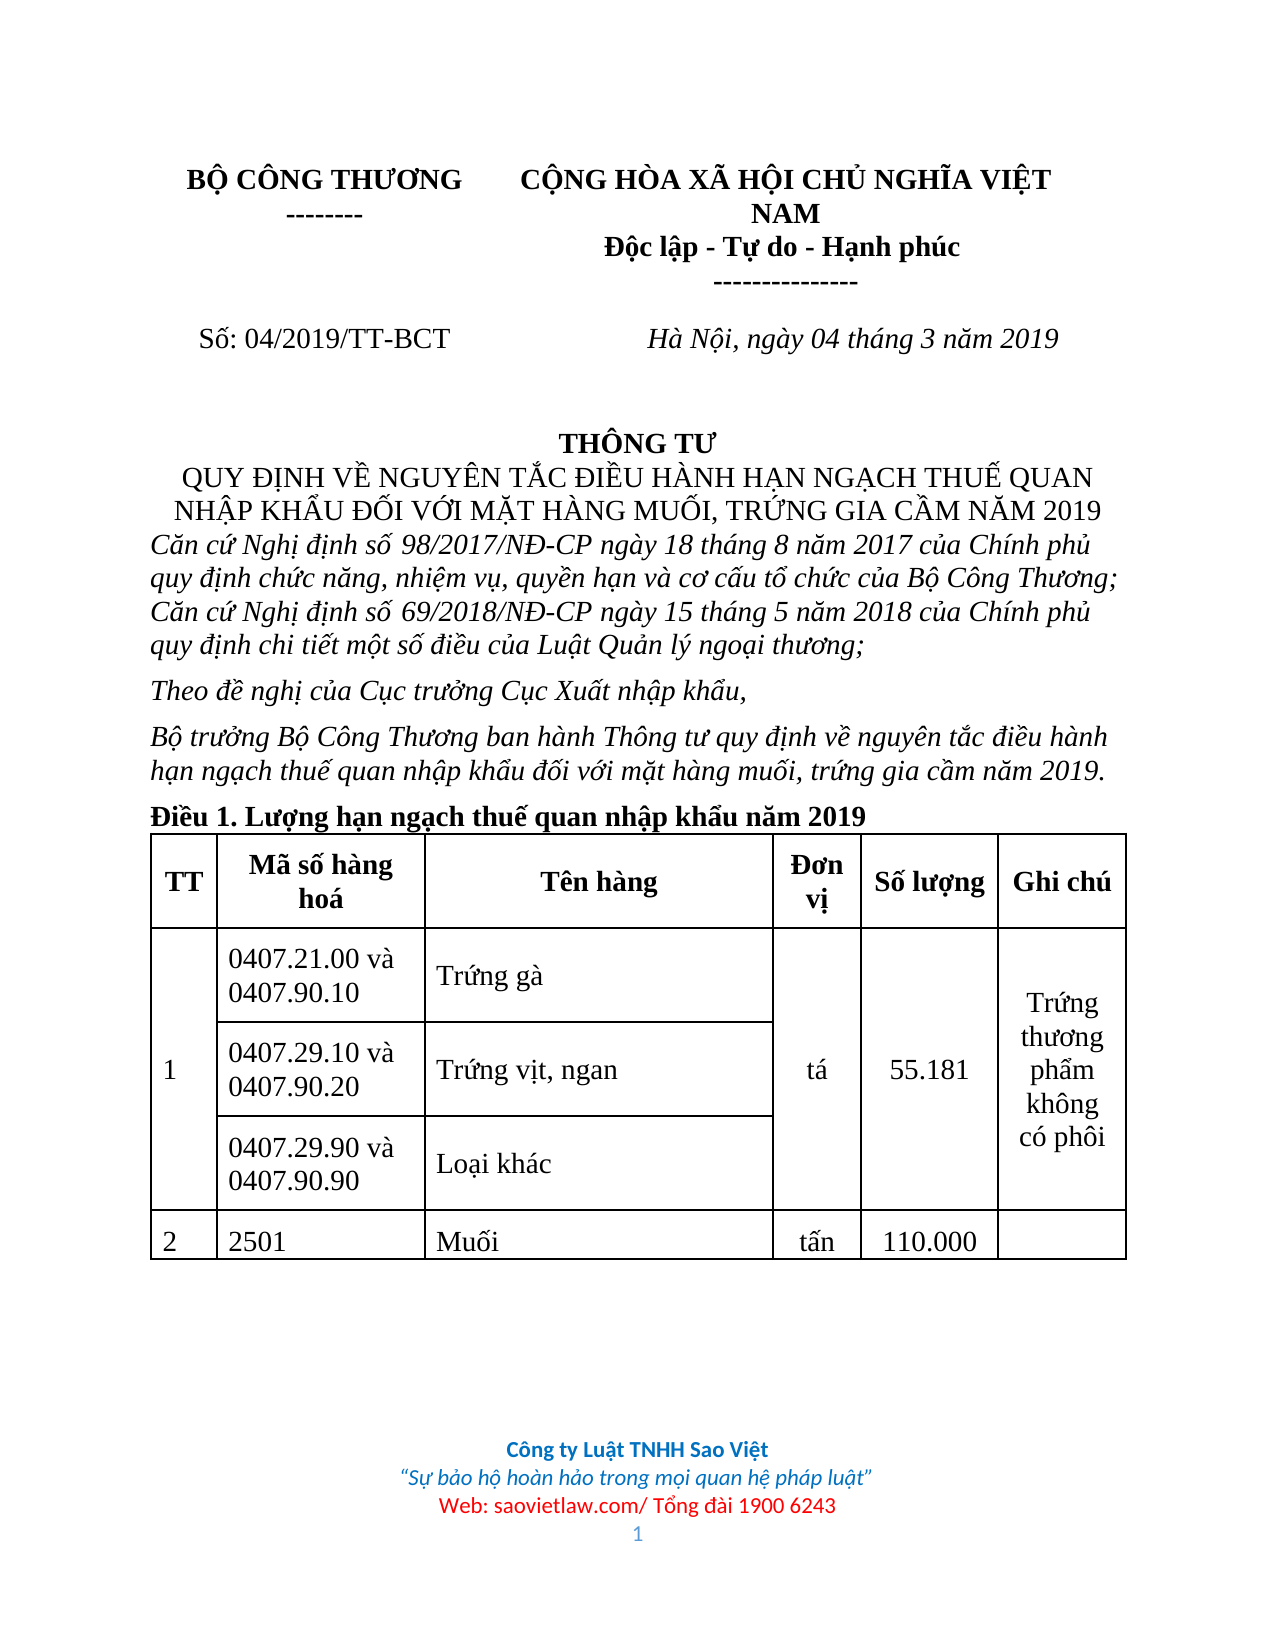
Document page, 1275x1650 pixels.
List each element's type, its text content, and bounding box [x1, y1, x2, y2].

table_cell tấn [774, 1211, 860, 1257]
table_cell 1 [152, 929, 216, 1209]
table_header Tên hàng [426, 835, 772, 927]
table_cell 0407.29.90 và 0407.90.90 [218, 1117, 424, 1209]
table_cell 110.000 [862, 1211, 997, 1257]
table_cell tá [774, 929, 860, 1209]
text Điều 1. Lượng hạn ngạch thuế quan nhập khẩu năm 2019 [150, 799, 1125, 833]
text Theo đề nghị của Cục trưởng Cục Xuất nhập khẩu, [150, 673, 1125, 707]
table_header CỘNG HÒA XÃ HỘI CHỦ NGHĨA VIỆT NAM Độc lập - Tự do - Hạnh phúc --------------- [499, 150, 1072, 309]
table_header Ghi chú [999, 835, 1125, 927]
table_cell [999, 1211, 1125, 1257]
table_cell 0407.21.00 và 0407.90.10 [218, 929, 424, 1021]
text Căn cứ Nghị định số 98/2017/NĐ-CP ngày 18 tháng 8 năm 2017 của Chính phủ quy định chức năng, nhiệm vụ, quyền hạn và cơ cấu tổ chức của Bộ Công Thương; [150, 527, 1125, 594]
table_header Mã số hàng hoá [218, 835, 424, 927]
table_cell 0407.29.10 và 0407.90.20 [218, 1023, 424, 1115]
table_cell Trứng vịt, ngan [426, 1023, 772, 1115]
text THÔNG TƯ [150, 426, 1125, 460]
text Căn cứ Nghị định số 69/2018/NĐ-CP ngày 15 tháng 5 năm 2018 của Chính phủ quy định chi tiết một số điều của Luật Quản lý ngoại thương; [150, 594, 1125, 661]
table_cell 55.181 [862, 929, 997, 1209]
table_header BỘ CÔNG THƯƠNG -------- [150, 150, 499, 309]
table_header TT [152, 835, 216, 927]
table_cell 2501 [218, 1211, 424, 1257]
table_cell 2 [152, 1211, 216, 1257]
table_header Đơn vị [774, 835, 860, 927]
table_cell Trứng gà [426, 929, 772, 1021]
table_cell Muối [426, 1211, 772, 1257]
table_cell Loại khác [426, 1117, 772, 1209]
text Bộ trưởng Bộ Công Thương ban hành Thông tư quy định về nguyên tắc điều hành hạn ngạch thuế quan nhập khẩu đối với mặt hàng muối, trứng gia cầm năm 2019. [150, 719, 1125, 787]
table_cell Hà Nội, ngày 04 tháng 3 năm 2019 [499, 309, 1072, 368]
table_cell Số: 04/2019/TT-BCT [150, 309, 499, 368]
table_header Số lượng [862, 835, 997, 927]
text QUY ĐỊNH VỀ NGUYÊN TẮC ĐIỀU HÀNH HẠN NGẠCH THUẾ QUAN NHẬP KHẨU ĐỐI VỚI MẶT HÀNG MUỐI, TRỨNG GIA CẦM NĂM 2019 [150, 460, 1125, 527]
table_cell Trứng thương phẩm không có phôi [999, 929, 1125, 1209]
